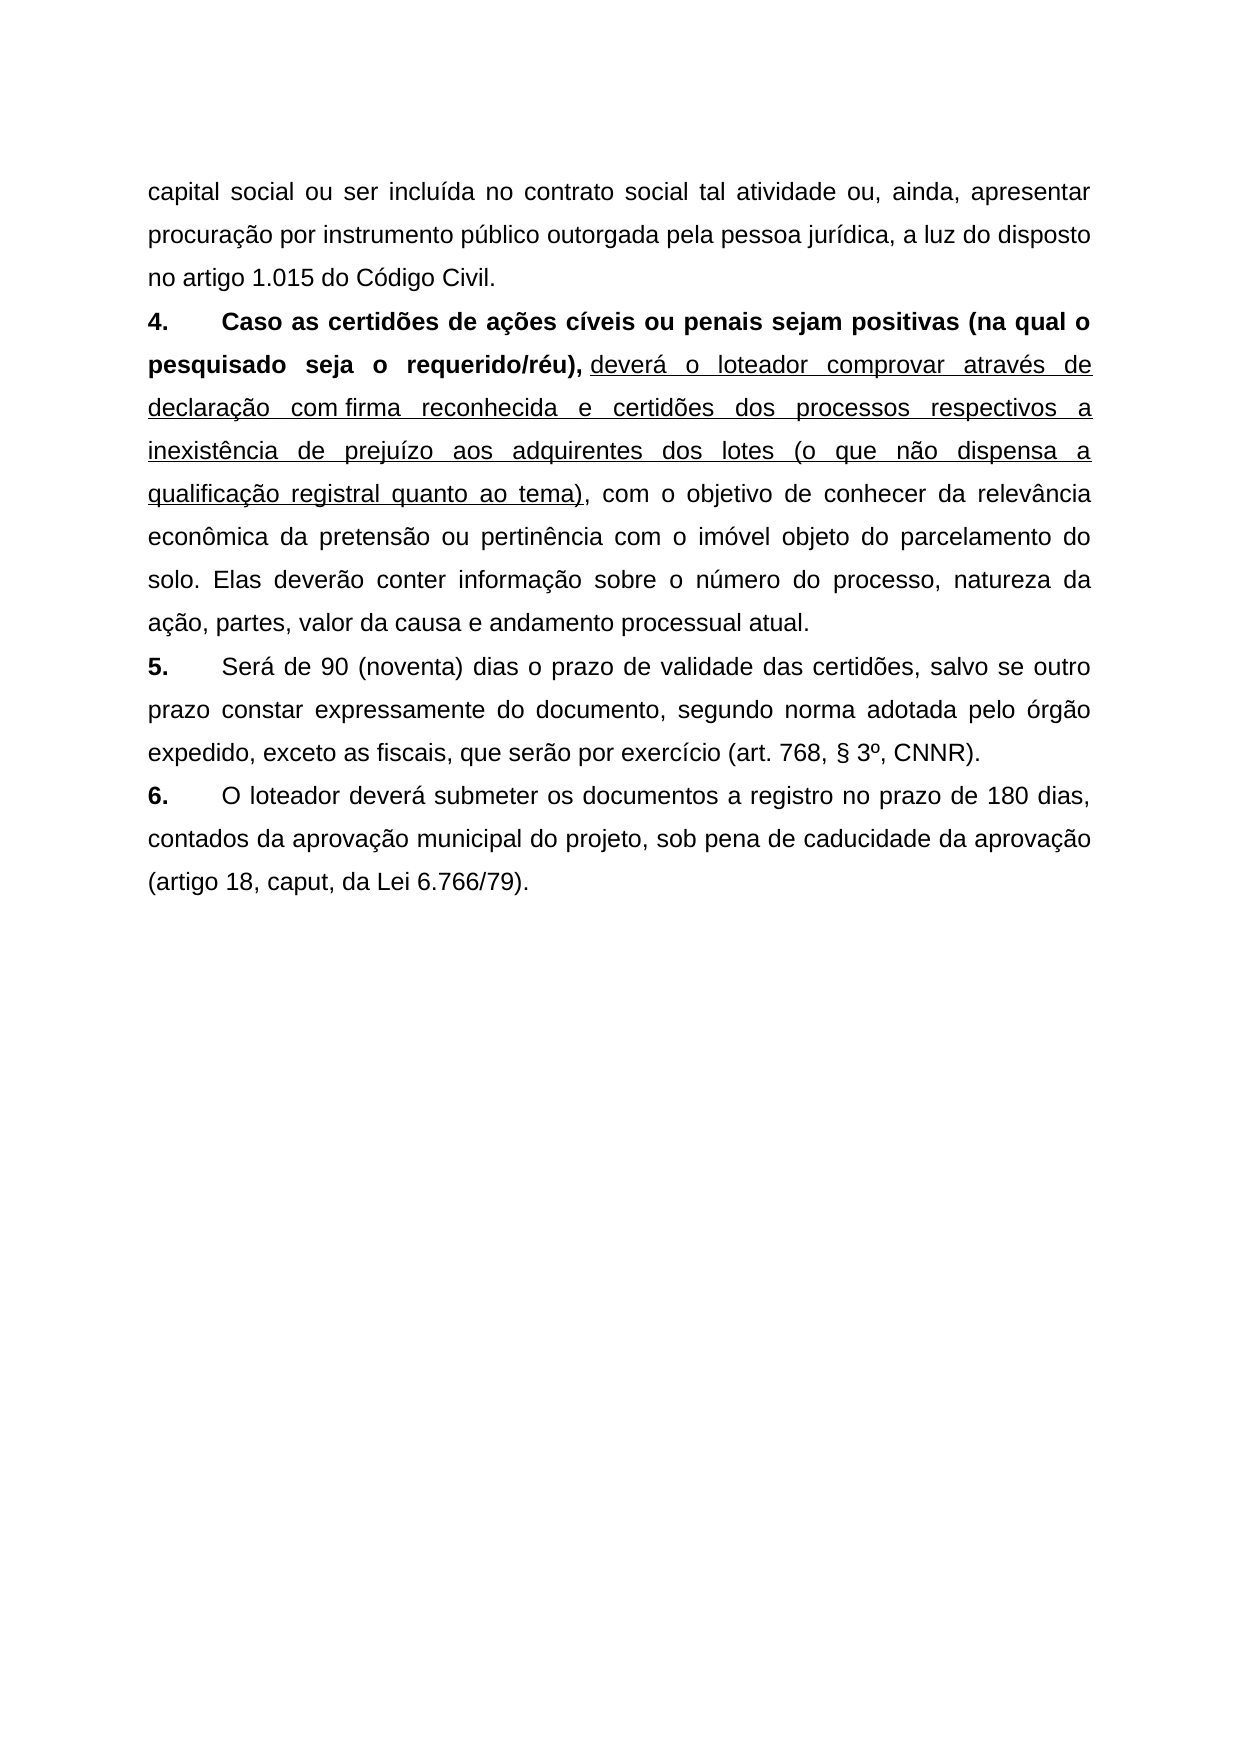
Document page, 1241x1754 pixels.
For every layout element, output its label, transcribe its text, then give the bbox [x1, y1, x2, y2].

list Caso as certidões de ações cíveis ou penais sejam positivas (na qual o pesquisado seja o requerido/réu), deverá o loteador comprovar através de declaração com firma reconhecida e certidões dos processos respectivos a inexistência de prejuízo aos adquirentes dos lotes (o que não dispensa a qualificação registral quanto ao tema), com o objetivo de conhecer da relevância econômica da pretensão ou pertinência com o imóvel objeto do parcelamento do solo. Elas deverão conter informação sobre o número do processo, natureza da ação, partes, valor da causa e andamento processual atual. [148, 419, 1092, 461]
list Caso as certidões de ações cíveis ou penais sejam positivas (na qual o pesquisado seja o requerido/réu), deverá o loteador comprovar através de declaração com firma reconhecida e certidões dos processos respectivos a inexistência de prejuízo aos adquirentes dos lotes (o que não dispensa a qualificação registral quanto ao tema), com o objetivo de conhecer da relevância econômica da pretensão ou pertinência com o imóvel objeto do parcelamento do solo. Elas deverão conter informação sobre o número do processo, natureza da ação, partes, valor da causa e andamento processual atual. [148, 307, 1092, 418]
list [148, 177, 1092, 292]
list Será de 90 (noventa) dias o prazo de validade das certidões, salvo se outro prazo constar expressamente do documento, segundo norma adotada pelo órgão expedido, exceto as fiscais, que serão por exercício (art. 768, § 3º, CNNR). [148, 652, 1092, 767]
list Caso as certidões de ações cíveis ou penais sejam positivas (na qual o pesquisado seja o requerido/réu), deverá o loteador comprovar através de declaração com firma reconhecida e certidões dos processos respectivos a inexistência de prejuízo aos adquirentes dos lotes (o que não dispensa a qualificação registral quanto ao tema), com o objetivo de conhecer da relevância econômica da pretensão ou pertinência com o imóvel objeto do parcelamento do solo. Elas deverão conter informação sobre o número do processo, natureza da ação, partes, valor da causa e andamento processual atual. [148, 462, 1092, 637]
list O loteador deverá submeter os documentos a registro no prazo de 180 dias, contados da aprovação municipal do projeto, sob pena de caducidade da aprovação (artigo 18, caput, da Lei 6.766/79). [148, 781, 1092, 896]
